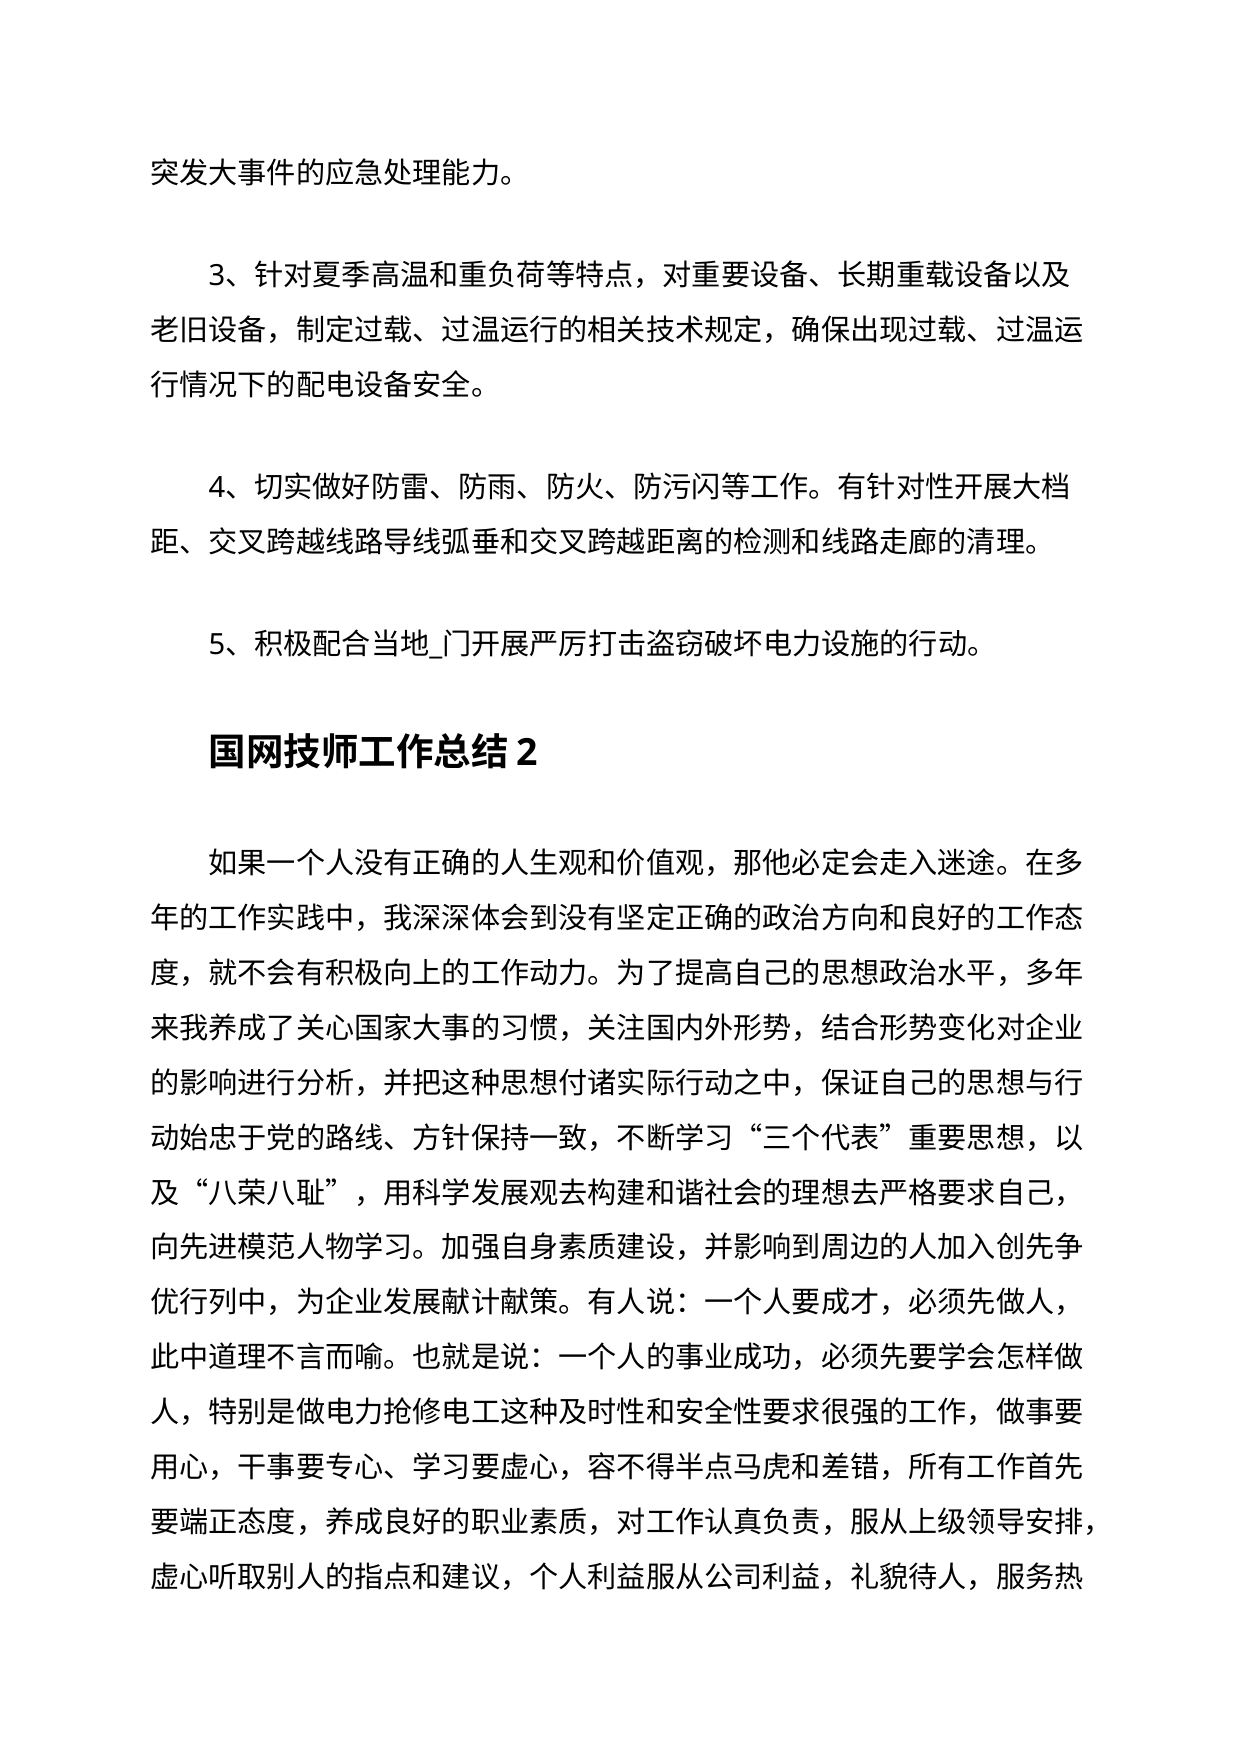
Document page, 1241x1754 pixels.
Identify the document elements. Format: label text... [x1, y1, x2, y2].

text 国网技师工作总结2 [150, 722, 1090, 777]
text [150, 840, 1090, 1596]
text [150, 150, 1090, 192]
text 5、积极配合当地_门开展严厉打击盗窃破坏电力设施的行动。 [150, 620, 1090, 663]
text 3、针对夏季高温和重负荷等特点，对重要设备、长期重载设备以及老旧设备，制定过载、过温运行的相关技术规定，确保出现过载、过温运行情况下的配电设备安全。 [150, 252, 1090, 404]
text 4、切实做好防雷、防雨、防火、防污闪等工作。有针对性开展大档距、交叉跨越线路导线弧垂和交叉跨越距离的检测和线路走廊的清理。 [150, 463, 1090, 561]
